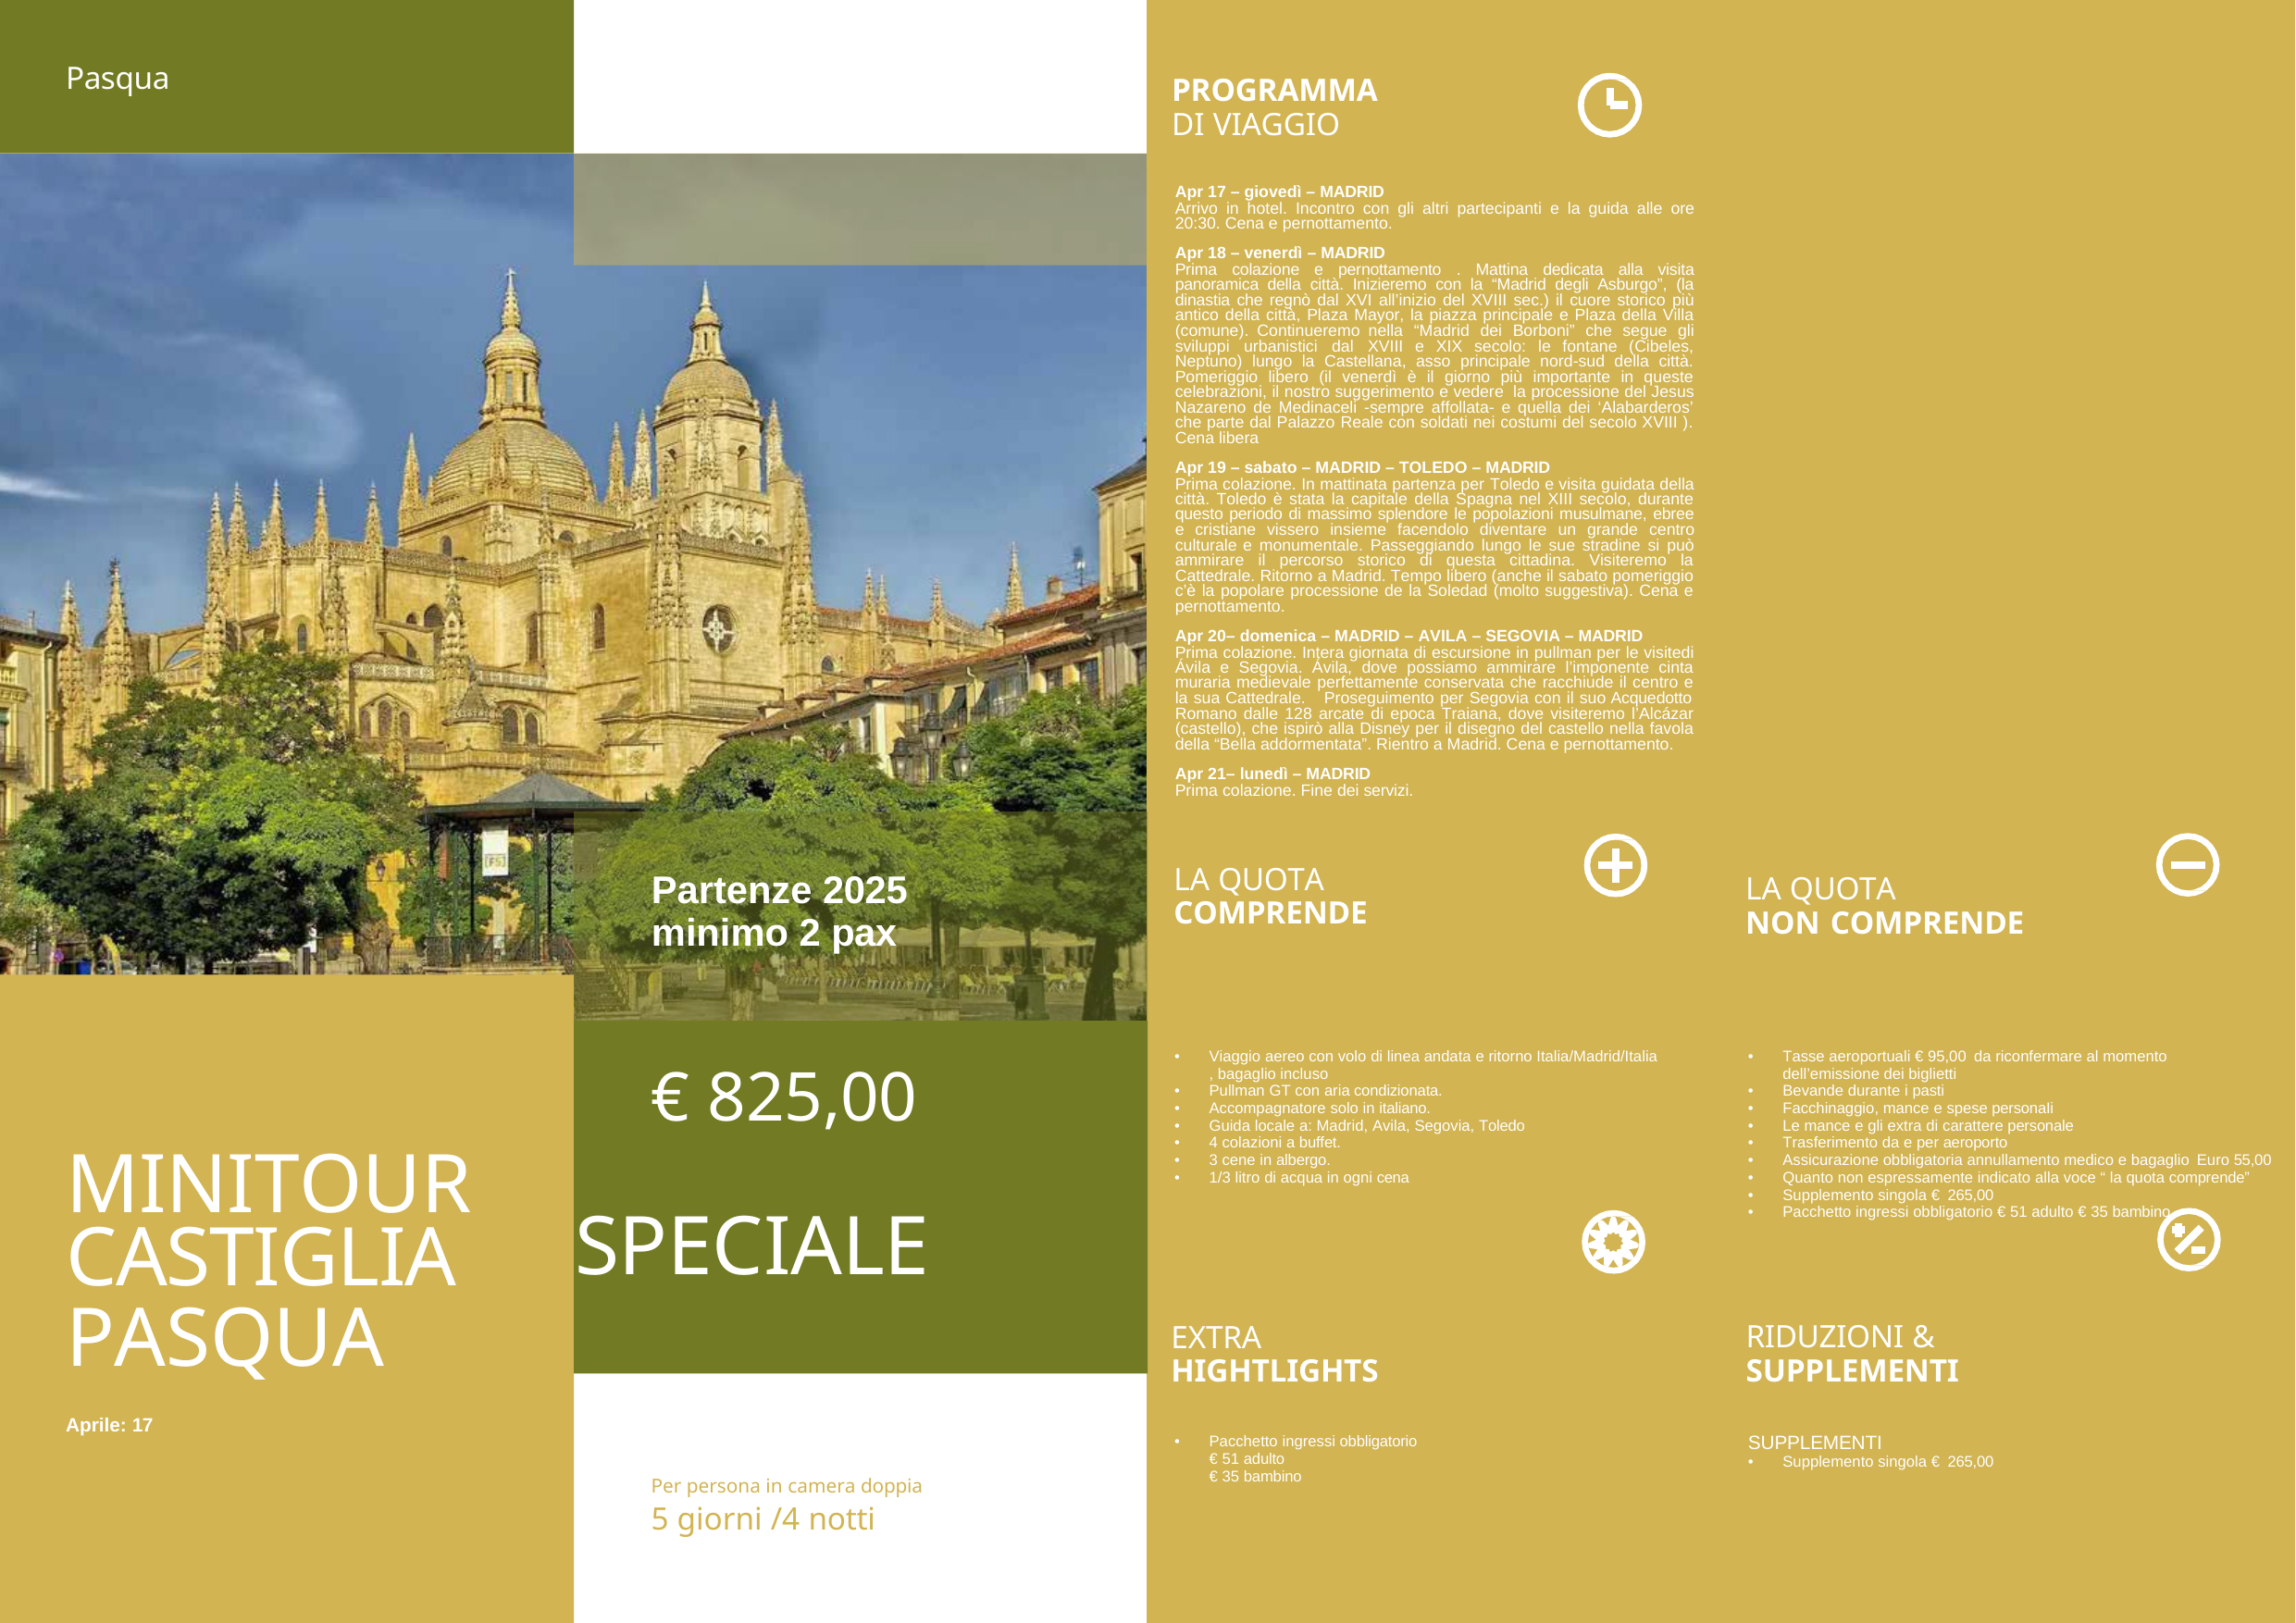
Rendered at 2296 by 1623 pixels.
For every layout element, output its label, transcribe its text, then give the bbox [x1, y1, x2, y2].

list Le mance e gli extra di carattere personale [1748, 1117, 2284, 1134]
list Supplemento singola € 265,00 [1748, 1454, 2284, 1470]
list Pacchetto ingressi obbligatorio [1174, 1432, 1669, 1450]
list 1/3 litro di acqua in ogni cena [1174, 1169, 1669, 1186]
subtitle HIGHTLIGHTS [1171, 1355, 1669, 1389]
subtitle Apr 17 – giovedì – MADRID [1174, 183, 2284, 201]
list Bevande durante i pasti [1748, 1083, 2284, 1099]
text Per persona in camera doppia [651, 1474, 970, 1498]
subtitle PROGRAMMA [1172, 73, 2284, 107]
list Pullman GT con aria condizionata. [1174, 1083, 1669, 1099]
list Pacchetto ingressi obbligatorio € 51 adulto € 35 bambino [1748, 1204, 2284, 1221]
subtitle Apr 19 – sabato – MADRID – TOLEDO – MADRID [1174, 459, 2284, 477]
subtitle Apr 18 – venerdì – MADRID [1174, 245, 2284, 262]
text RIDUZIONI & [1745, 1320, 2284, 1355]
text Pasqua [66, 56, 188, 98]
subtitle COMPRENDE [1173, 897, 1370, 931]
list Viaggio aereo con volo di linea andata e ritorno Italia/Madrid/Italia , bagaglio incluso [1174, 1047, 1665, 1083]
subtitle Apr 20– domenica – MADRID – AVILA – SEGOVIA – MADRID [1174, 627, 2284, 645]
list Supplemento singola € 265,00 [1748, 1186, 2284, 1204]
text EXTRA [1171, 1321, 1669, 1355]
text LA QUOTA [1173, 863, 1370, 897]
text Prima colazione. Intera giornata di escursione in pullman per le visitedi Ávila e Segovia. Ávila, dove possiamo ammirare l’imponente cinta muraria medievale perfettamente conservata che racchiude il centro e la sua Cattedrale. Proseguimento per Segovia con il suo Acquedotto [1174, 646, 1694, 707]
picture [0, 154, 1147, 974]
text 5 giorni /4 notti [651, 1498, 970, 1538]
list Tasse aeroportuali € 95,00 da riconfermare al momento dell’emissione dei biglietti [1748, 1047, 2268, 1083]
subtitle SUPPLEMENTI [1745, 1355, 2284, 1389]
text Arrivo in hotel. Incontro con gli altri partecipanti e la guida alle ore 20:30. Cena e pernottamento. [1174, 202, 1694, 232]
list Quanto non espressamente indicato alla voce “ la quota comprende” [1748, 1169, 2284, 1186]
text Romano dalle 128 arcate di epoca Traiana, dove visiteremo l’Alcázar (castello), che ispirò alla Disney per il disegno del castello nella favola della “Bella addormentata”. Rientro a Madrid. Cena e pernottamento. [1174, 707, 1694, 753]
title MINITOUR CASTIGLIA PASQUA [66, 1148, 548, 1390]
text LA QUOTA [1745, 873, 2284, 907]
list Guida locale a: Madrid, Avila, Segovia, Toledo [1174, 1117, 1669, 1134]
list Trasferimento da e per aeroporto [1748, 1134, 2284, 1151]
text Prima colazione e pernottamento . Mattina dedicata alla visita panoramica della città. Inizieremo con la “Madrid degli Asburgo”, (la dinastia che regnò dal XVI all’inizio del XVIII sec.) il cuore storico più antico della città, Plaza Mayor, la piazza principale e Plaza della Villa (comune). Continueremo nella “Madrid dei Borboni” che segue gli sviluppi urbanistici dal XVIII e XIX secolo: le fontane (Cibeles, Neptuno) lungo la Castellana, asso principale nord-sud della città. Pomeriggio libero (il venerdì è il giorno più importante in queste celebrazioni, il nostro suggerimento e vedere la processione del Jesus Nazareno de Medinaceli -sempre affollata- e quella dei ‘Alabarderos’ che parte dal Palazzo Reale con soldati nei costumi del secolo XVIII ). Cena libera [1174, 263, 1694, 447]
list 3 cene in albergo. [1174, 1151, 1669, 1169]
text DI VIAGGIO [1172, 107, 2284, 142]
text € 35 bambino [1209, 1468, 1669, 1485]
text SUPPLEMENTI [1748, 1432, 2284, 1454]
text Aprile: 17 [66, 1414, 552, 1436]
text € 51 adulto [1209, 1450, 1669, 1468]
subtitle Apr 21– lunedì – MADRID [1174, 765, 2284, 783]
subtitle NON COMPRENDE [1745, 907, 2284, 940]
list Assicurazione obbligatoria annullamento medico e bagaglio Euro 55,00 [1748, 1151, 2284, 1169]
list 4 colazioni a buffet. [1174, 1134, 1669, 1151]
list Accompagnatore solo in italiano. [1174, 1099, 1669, 1117]
text Prima colazione. In mattinata partenza per Toledo e visita guidata della città. Toledo è stata la capitale della Spagna nel XIII secolo, durante questo periodo di massimo splendore le popolazioni musulmane, ebree e cristiane vissero insieme facendolo diventare un grande centro culturale e monumentale. Passeggiando lungo le sue stradine si può ammirare il percorso storico di questa cittadina. Visiteremo la Cattedrale. Ritorno a Madrid. Tempo libero (anche il sabato pomeriggio c’è la popolare processione de la Soledad (molto suggestiva). Cena e pernottamento. [1174, 477, 1694, 615]
text Prima colazione. Fine dei servizi. [1174, 783, 2284, 799]
list Facchinaggio, mance e spese personaIi [1748, 1099, 2284, 1117]
